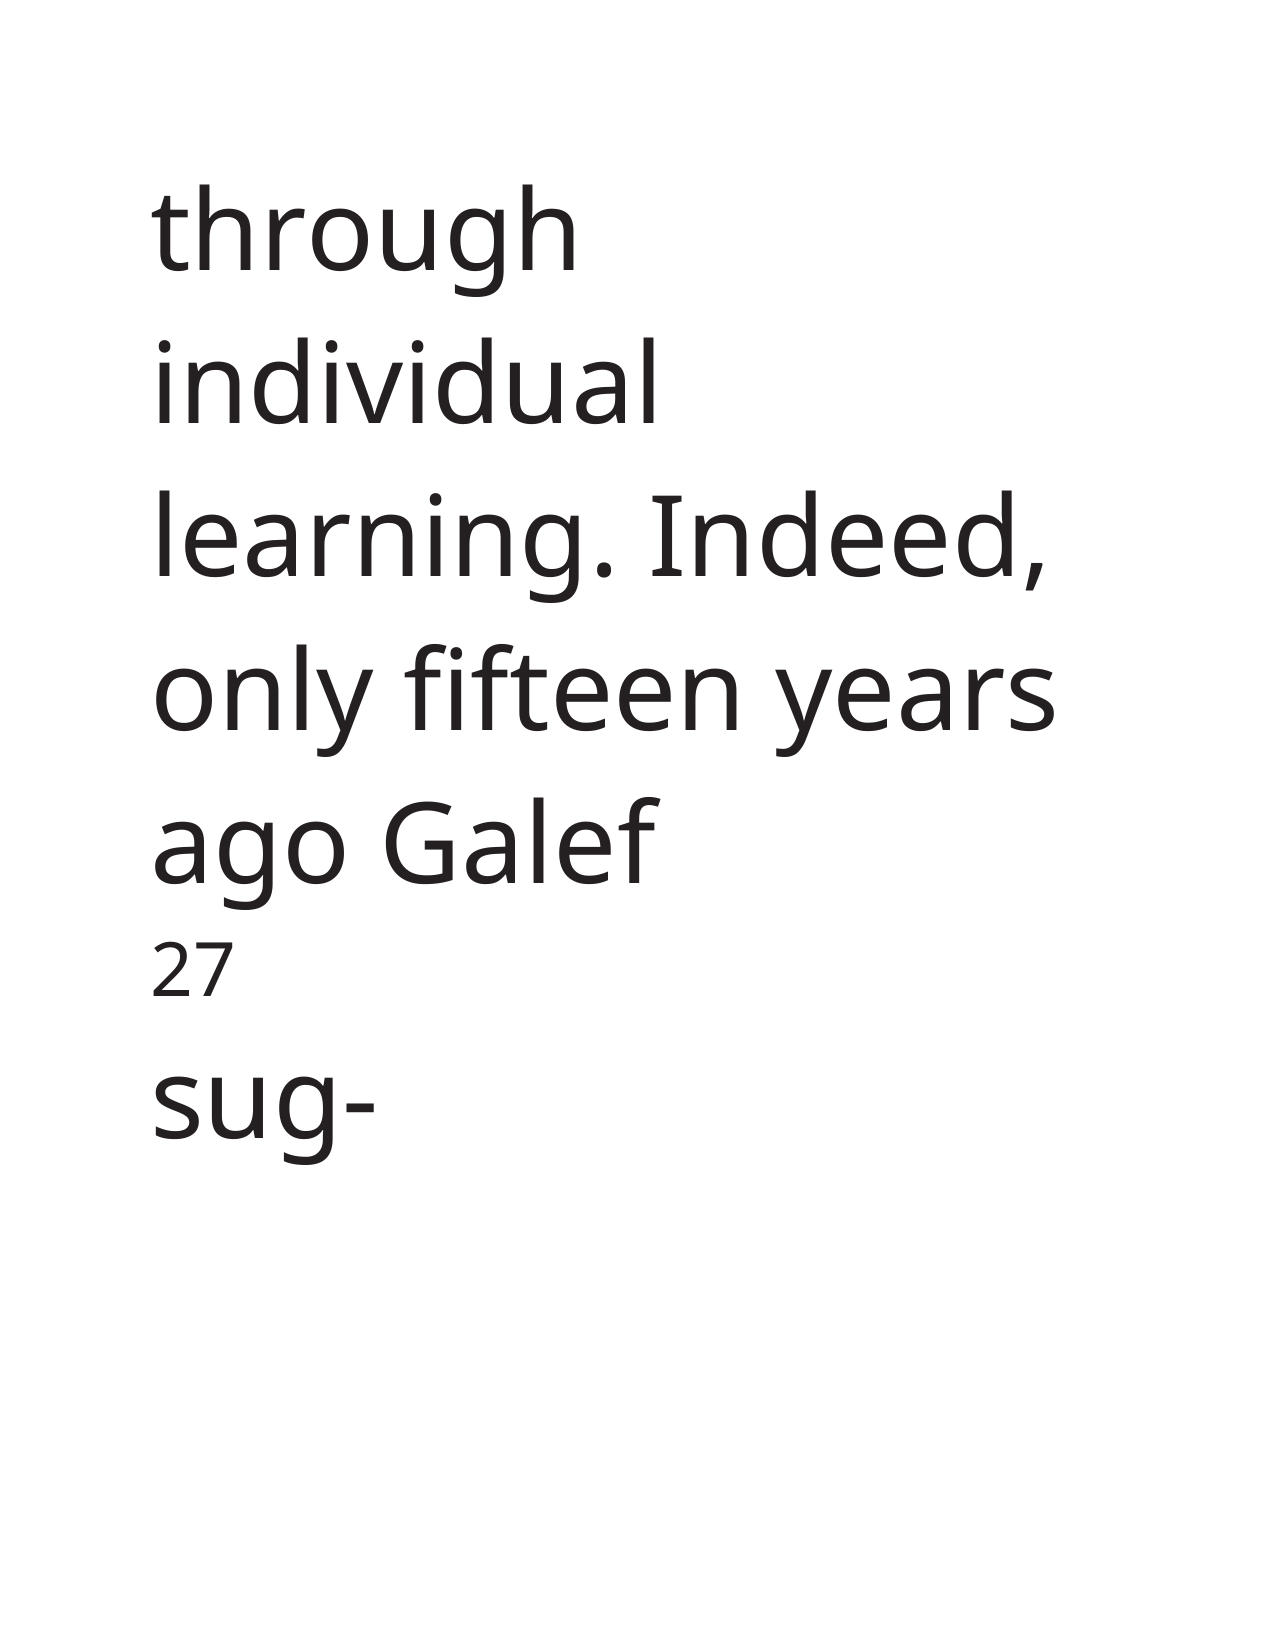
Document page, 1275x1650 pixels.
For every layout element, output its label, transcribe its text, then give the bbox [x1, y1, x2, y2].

text sug- [150, 1018, 1125, 1172]
text 27 [150, 916, 1125, 1018]
text only ﬁfteen years ago Galef [150, 610, 1125, 916]
text through individual learning. Indeed, [150, 150, 1125, 610]
